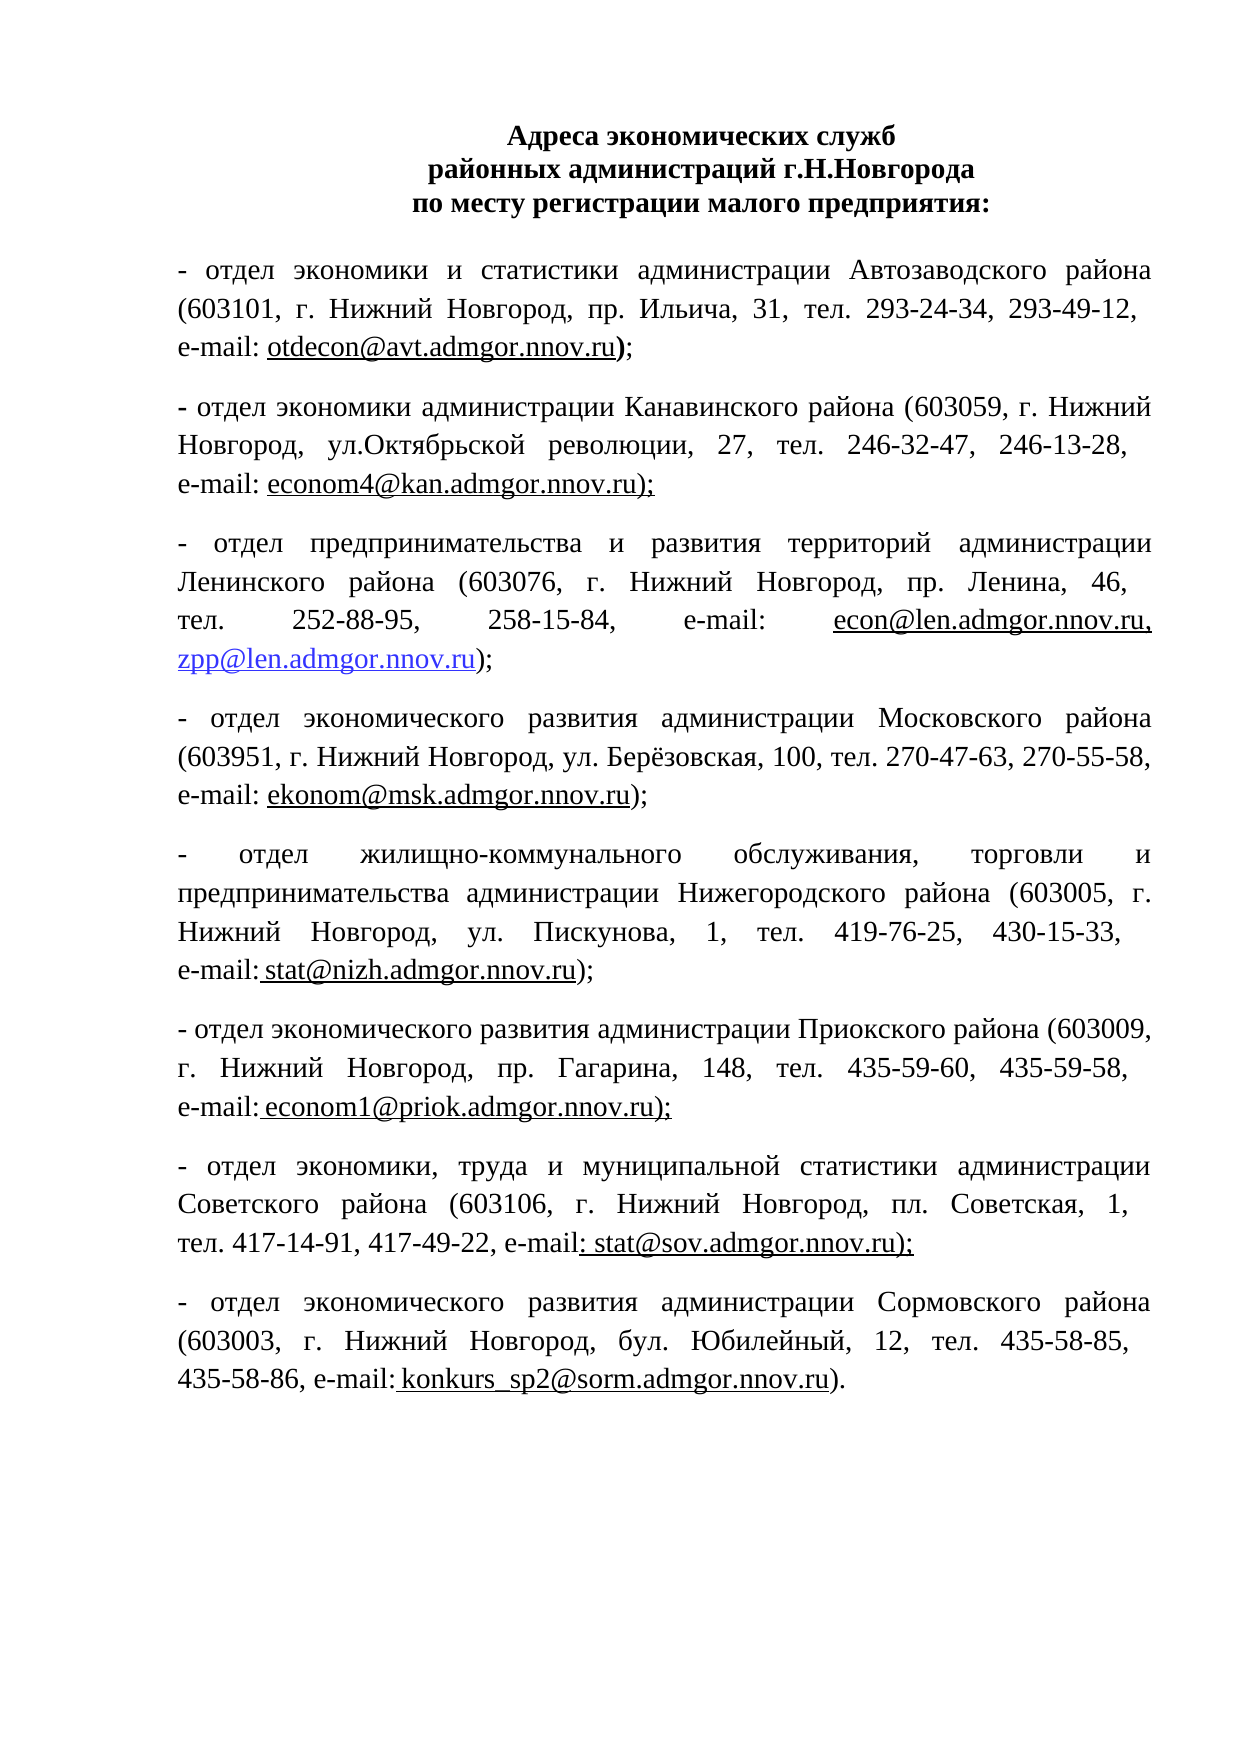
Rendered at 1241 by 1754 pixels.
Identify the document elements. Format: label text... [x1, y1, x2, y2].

text - отдел экономического развития администрации Московского района (603951, г. Нижний Новгород, ул. Берёзовская, 100, тел. 270-47-63, 270-55-58, e-mail: ekonom@msk.admgor.nnov.ru); [177, 700, 1152, 811]
text районных администраций г.Н.Новгорода [177, 152, 1152, 185]
text - отдел экономического развития администрации Сормовского района (603003, г. Нижний Новгород, бул. Юбилейный, 12, тел. 435-58-85, 435-58-86, e-mail: konkurs_sp2@sorm.admgor.nnov.ru). [177, 1284, 1152, 1395]
text по месту регистрации малого предприятия: [177, 185, 1152, 219]
text Адреса экономических служб [177, 118, 1152, 152]
text - отдел предпринимательства и развития территорий администрации Ленинского района (603076, г. Нижний Новгород, пр. Ленина, 46, тел. 252-88-95, 258-15-84, e-mail: econ@len.admgor.nnov.ru, zpp@len.admgor.nnov.ru); [177, 525, 1152, 674]
text - отдел экономики, труда и муниципальной статистики администрации Советского района (603106, г. Нижний Новгород, пл. Советская, 1, тел. 417-14-91, 417-49-22, e-mail: stat@sov.admgor.nnov.ru); [177, 1148, 1152, 1259]
text - отдел экономики администрации Канавинского района (603059, г. Нижний Новгород, ул.Октябрьской революции, 27, тел. 246-32-47, 246-13-28, e-mail: econom4@kan.admgor.nnov.ru); [177, 389, 1152, 499]
text - отдел жилищно-коммунального обслуживания, торговли и предпринимательства администрации Нижегородского района (603005, г. Нижний Новгород, ул. Пискунова, 1, тел. 419-76-25, 430-15-33, e-mail: stat@nizh.admgor.nnov.ru); [177, 837, 1152, 986]
text - отдел экономики и статистики администрации Автозаводского района (603101, г. Нижний Новгород, пр. Ильича, 31, тел. 293-24-34, 293-49-12, e-mail: otdecon@avt.admgor.nnov.ru); [177, 252, 1152, 363]
text - отдел экономического развития администрации Приокского района (603009, г. Нижний Новгород, пр. Гагарина, 148, тел. 435-59-60, 435-59-58, e-mail: econom1@priok.admgor.nnov.ru); [177, 1012, 1152, 1122]
